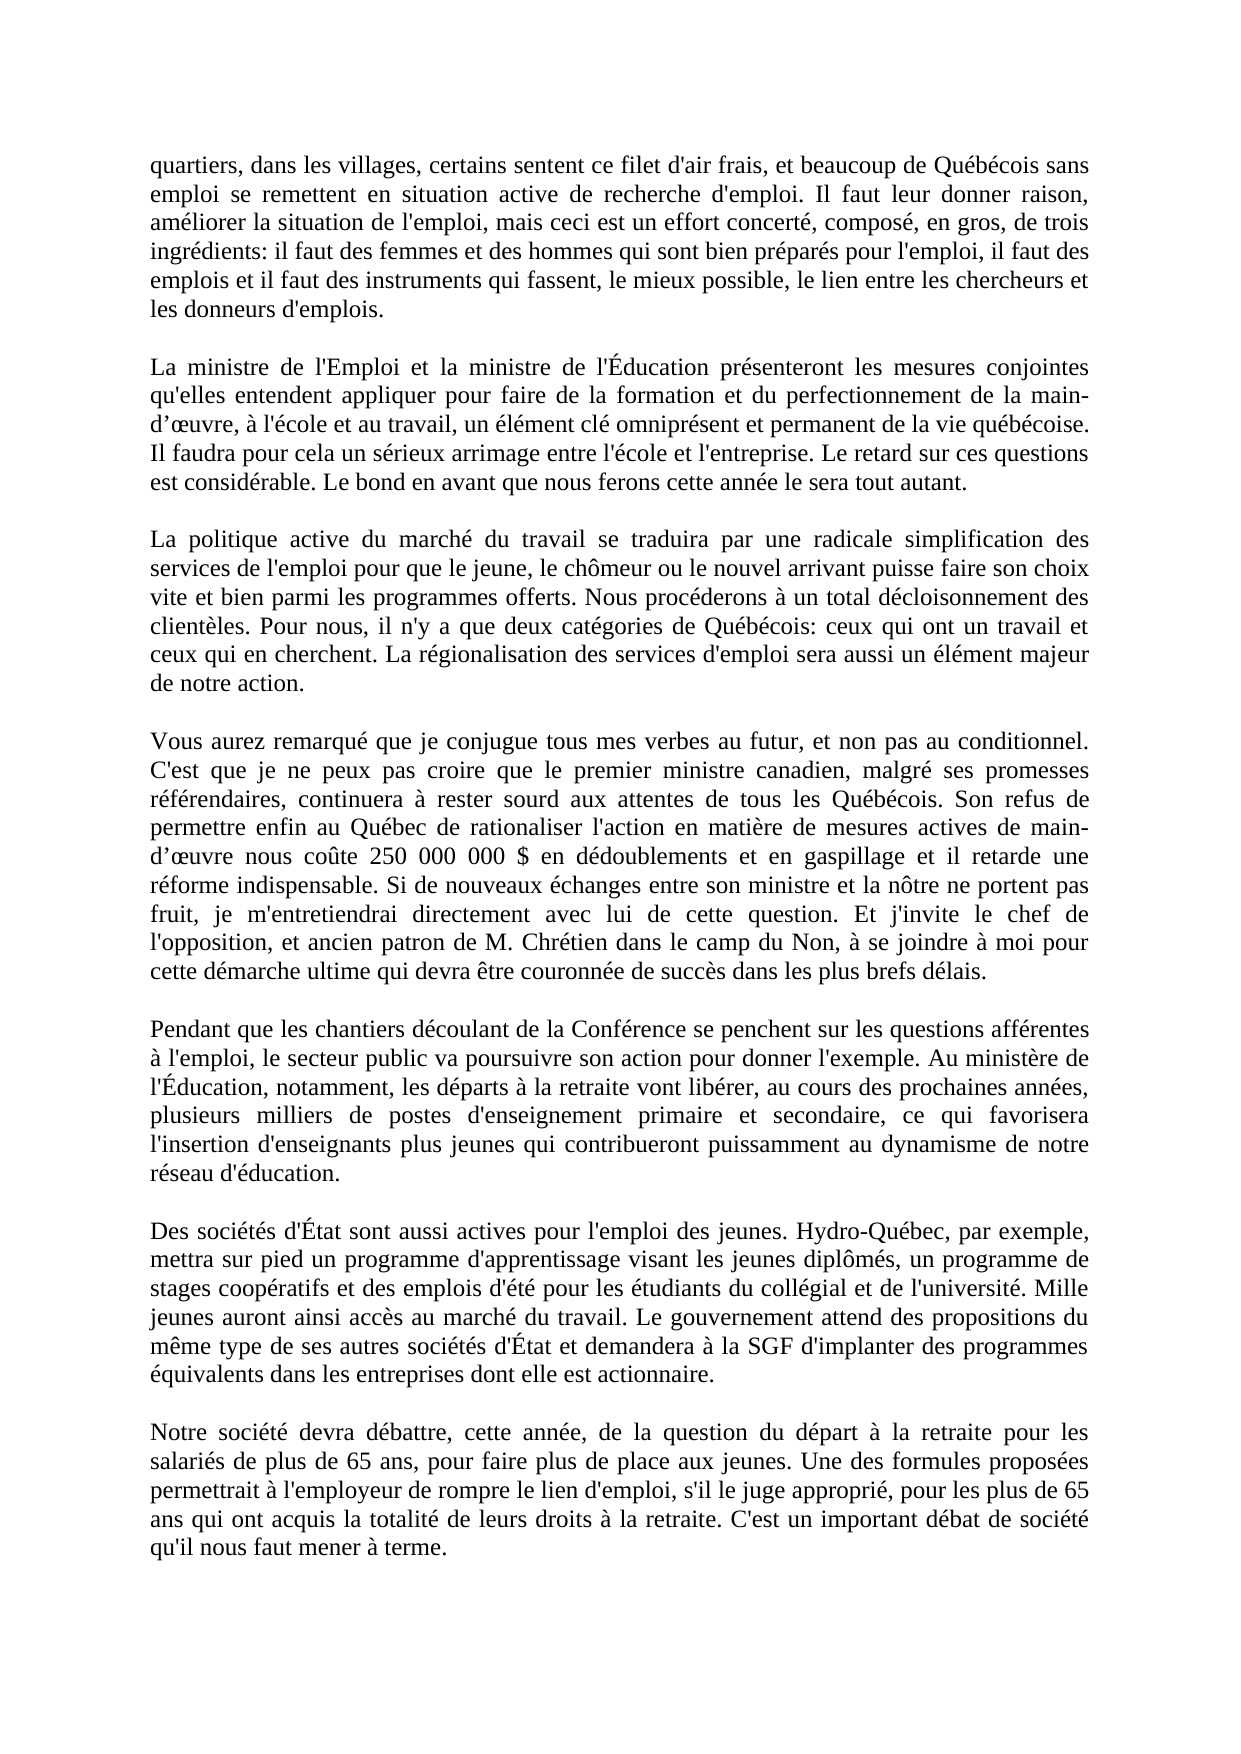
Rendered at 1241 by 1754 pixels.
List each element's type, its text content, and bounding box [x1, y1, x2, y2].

text Des sociétés d'État sont aussi actives pour l'emploi des jeunes. Hydro-Québec, par exemple, mettra sur pied un programme d'apprentissage visant les jeunes diplômés, un programme de stages coopératifs et des emplois d'été pour les étudiants du collégial et de l'université. Mille jeunes auront ainsi accès au marché du travail. Le gouvernement attend des propositions du même type de ses autres sociétés d'État et demandera à la SGF d'implanter des programmes équivalents dans les entreprises dont elle est actionnaire. [150, 1216, 1090, 1388]
text La politique active du marché du travail se traduira par une radicale simplification des services de l'emploi pour que le jeune, le chômeur ou le nouvel arrivant puisse faire son choix vite et bien parmi les programmes offerts. Nous procéderons à un total décloisonnement des clientèles. Pour nous, il n'y a que deux catégories de Québécois: ceux qui ont un travail et ceux qui en cherchent. La régionalisation des services d'emploi sera aussi un élément majeur de notre action. [150, 524, 1090, 697]
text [150, 150, 1090, 322]
text La ministre de l'Emploi et la ministre de l'Éducation présenteront les mesures conjointes qu'elles entendent appliquer pour faire de la formation et du perfectionnement de la main-d’œuvre, à l'école et au travail, un élément clé omniprésent et permanent de la vie québécoise. Il faudra pour cela un sérieux arrimage entre l'école et l'entreprise. Le retard sur ces questions est considérable. Le bond en avant que nous ferons cette année le sera tout autant. [150, 352, 1090, 495]
text Pendant que les chantiers découlant de la Conférence se penchent sur les questions afférentes à l'emploi, le secteur public va poursuivre son action pour donner l'exemple. Au ministère de l'Éducation, notamment, les départs à la retraite vont libérer, au cours des prochaines années, plusieurs milliers de postes d'enseignement primaire et secondaire, ce qui favorisera l'insertion d'enseignants plus jeunes qui contribueront puissamment au dynamisme de notre réseau d'éducation. [150, 1014, 1090, 1187]
text Notre société devra débattre, cette année, de la question du départ à la retraite pour les salariés de plus de 65 ans, pour faire plus de place aux jeunes. Une des formules proposées permettrait à l'employeur de rompre le lien d'emploi, s'il le juge approprié, pour les plus de 65 ans qui ont acquis la totalité de leurs droits à la retraite. C'est un important débat de société qu'il nous faut mener à terme. [150, 1417, 1090, 1561]
text Vous aurez remarqué que je conjugue tous mes verbes au futur, et non pas au conditionnel. C'est que je ne peux pas croire que le premier ministre canadien, malgré ses promesses référendaires, continuera à rester sourd aux attentes de tous les Québécois. Son refus de permettre enfin au Québec de rationaliser l'action en matière de mesures actives de main-d’œuvre nous coûte 250 000 000 $ en dédoublements et en gaspillage et il retarde une réforme indispensable. Si de nouveaux échanges entre son ministre et la nôtre ne portent pas fruit, je m'entretiendrai directement avec lui de cette question. Et j'invite le chef de l'opposition, et ancien patron de M. Chrétien dans le camp du Non, à se joindre à moi pour cette démarche ultime qui devra être couronnée de succès dans les plus brefs délais. [150, 726, 1090, 985]
